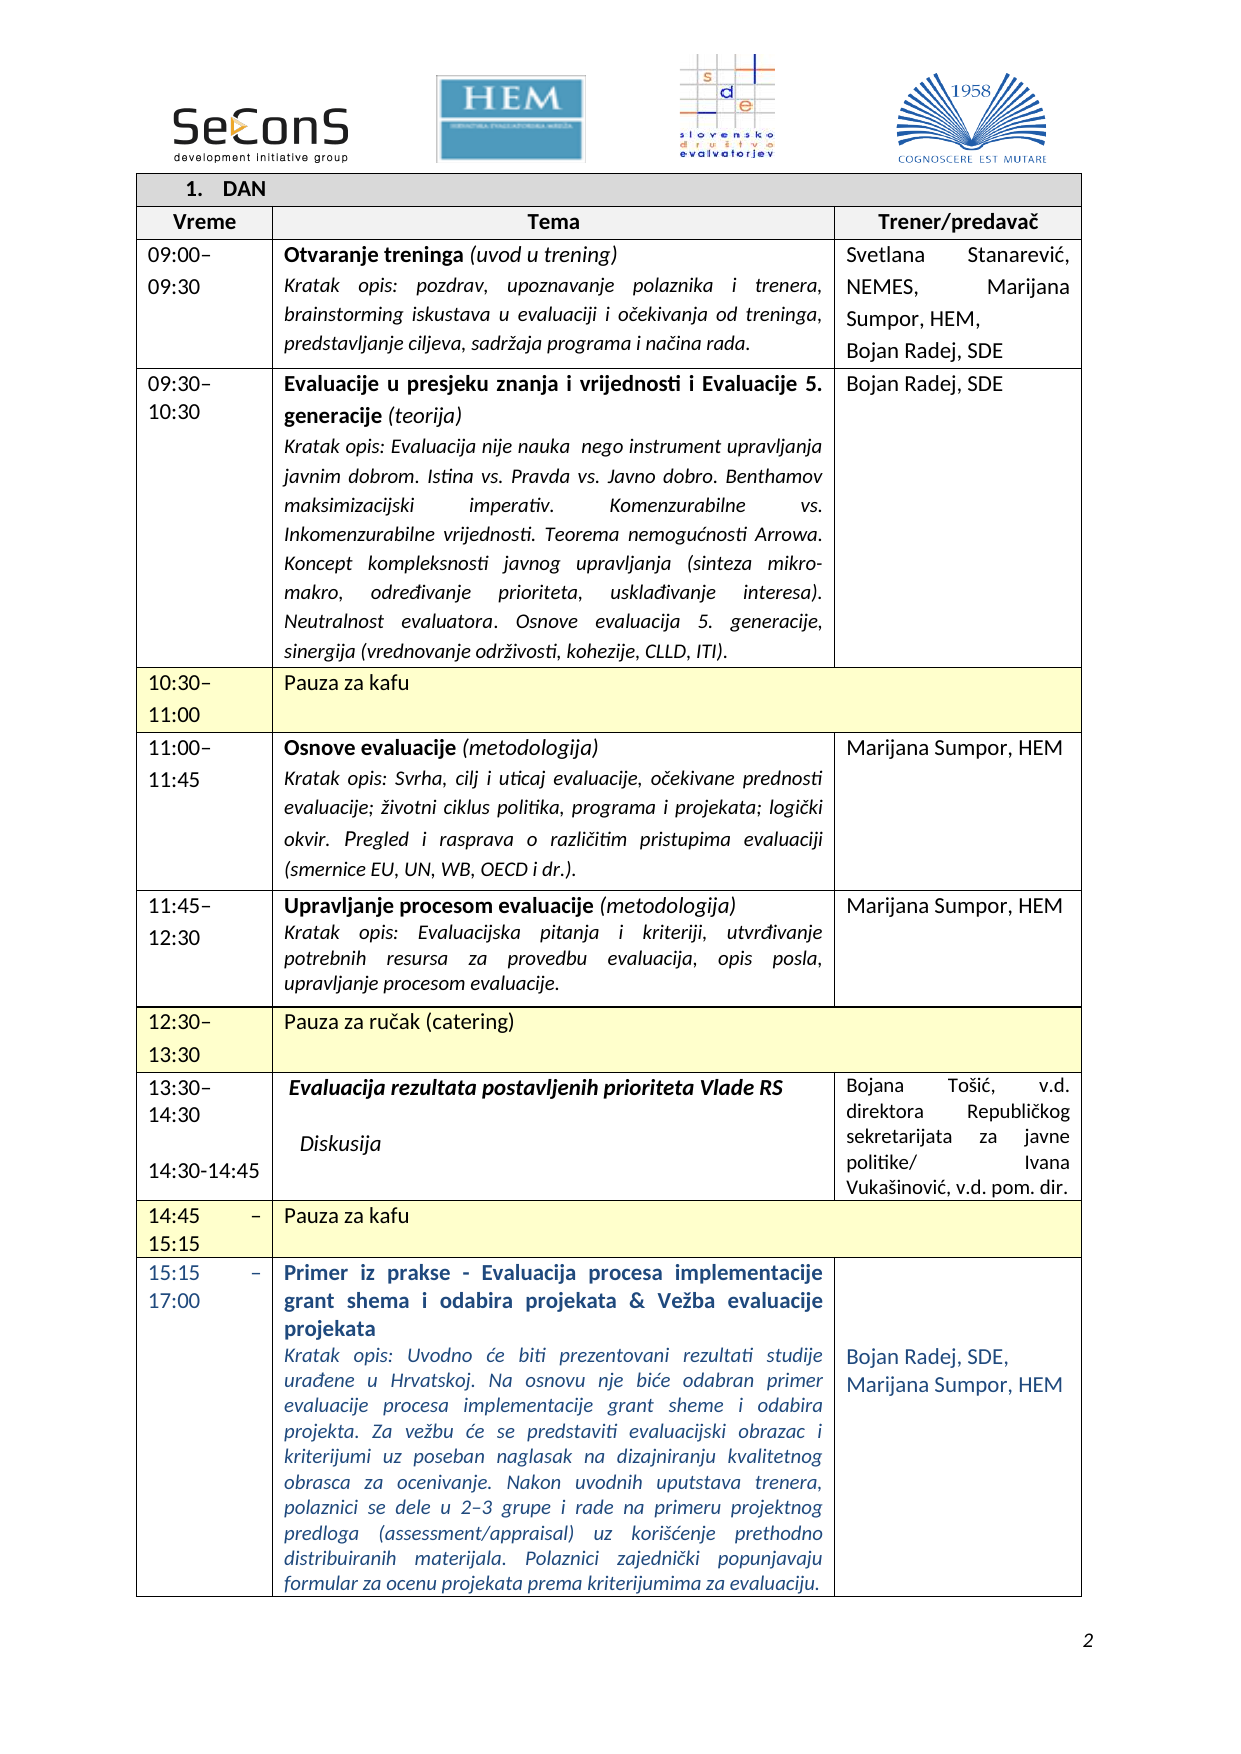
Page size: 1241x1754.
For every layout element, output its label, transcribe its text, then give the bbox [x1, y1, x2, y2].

table_cell Pauza za kafu [273, 1201, 1081, 1257]
table_cell Pauza za ručak (catering) [273, 1008, 1081, 1072]
table_cell Evaluacije u presjeku znanja i vrijednosti i Evaluacije 5. generacije (teorija) Kratak opis: Evaluacija nije nauka nego instrument upravljanja javnim dobrom. Istina vs. Pravda vs. Javno dobro. Benthamov maksimizacijski imperativ. Komenzurabilne vs. Inkomenzurabilne vrijednosti. Teorema nemogućnosti Arrowa. Koncept kompleksnosti javnog upravljanja (sinteza mikro-makro, određivanje prioriteta, usklađivanje interesa). Neutralnost evaluatora. Osnove evaluacija 5. generacije, sinergija (vrednovanje održivosti, kohezije, CLLD, ITI). [273, 369, 834, 667]
table_cell Pauza za kafu [273, 668, 1081, 732]
table_cell 09:00–09:30 [137, 240, 272, 368]
table_cell Vreme [137, 207, 272, 239]
table_cell Osnove evaluacije (metodologija) Kratak opis: Svrha, cilj i uticaj evaluacije, očekivane prednosti evaluacije; životni ciklus politika, programa i projekata; logički okvir. Pregled i rasprava o različitim pristupima evaluaciji (smernice EU, UN, WB, OECD i dr.). [273, 733, 834, 890]
table_header DAN [137, 174, 1081, 206]
picture [173, 108, 348, 163]
table_cell Svetlana Stanarević, NEMES, Marijana Sumpor, HEM, Bojan Radej, SDE [835, 240, 1081, 368]
table_cell Bojan Radej, SDE, Marijana Sumpor, HEM [835, 1258, 1081, 1596]
table_cell 12:30–13:30 [137, 1008, 272, 1072]
table_cell 09:30–10:30 [137, 369, 272, 667]
table_cell Marijana Sumpor, HEM [835, 891, 1081, 1006]
table_cell 13:30–14:30 14:30-14:45 [137, 1073, 272, 1200]
table_cell Primer iz prakse - Evaluacija procesa implementacije grant shema i odabira projekata & Vežba evaluacije projekata Kratak opis: Uvodno će biti prezentovani rezultati studije urađene u Hrvatskoj. Na osnovu nje biće odabran primer evaluacije procesa implementacije grant sheme i odabira projekta. Za vežbu će se predstaviti evaluacijski obrazac i kriterijumi uz poseban naglasak na dizajniranju kvalitetnog obrasca za ocenivanje. Nakon uvodnih uputstava trenera, polaznici se dele u 2–3 grupe i rade na primeru projektnog predloga (assessment/appraisal) uz korišćenje prethodno distribuiranih materijala. Polaznici zajednički popunjavaju formular za ocenu projekata prema kriterijumima za evaluaciju. [273, 1258, 834, 1596]
table_cell Upravljanje procesom evaluacije (metodologija) Kratak opis: Evaluacijska pitanja i kriteriji, utvrđivanje potrebnih resursa za provedbu evaluacija, opis posla, upravljanje procesom evaluacije. [273, 891, 834, 1006]
table_cell Bojana Tošić, v.d. direktora Republičkog sekretarijata za javne politike/ Ivana Vukašinović, v.d. pom. dir. [835, 1073, 1081, 1200]
table_cell 11:00–11:45 [137, 733, 272, 890]
table_cell 11:45–12:30 [137, 891, 272, 1006]
table_cell Trener/predavač [835, 207, 1081, 239]
table_cell 15:15 – 17:00 [137, 1258, 272, 1596]
table_cell Evaluacija rezultata postavljenih prioriteta Vlade RS Diskusija [273, 1073, 834, 1200]
table_cell Marijana Sumpor, HEM [835, 733, 1081, 890]
table_cell Otvaranje treninga (uvod u trening) Kratak opis: pozdrav, upoznavanje polaznika i trenera, brainstorming iskustava u evaluaciji i očekivanja od treninga, predstavljanje ciljeva, sadržaja programa i načina rada. [273, 240, 834, 368]
picture [896, 73, 1047, 163]
table_cell Tema [273, 207, 834, 239]
table_cell 10:30–11:00 [137, 668, 272, 732]
picture [679, 54, 775, 158]
table_cell Bojan Radej, SDE [835, 369, 1081, 667]
table_cell 14:45 – 15:15 [137, 1201, 272, 1257]
